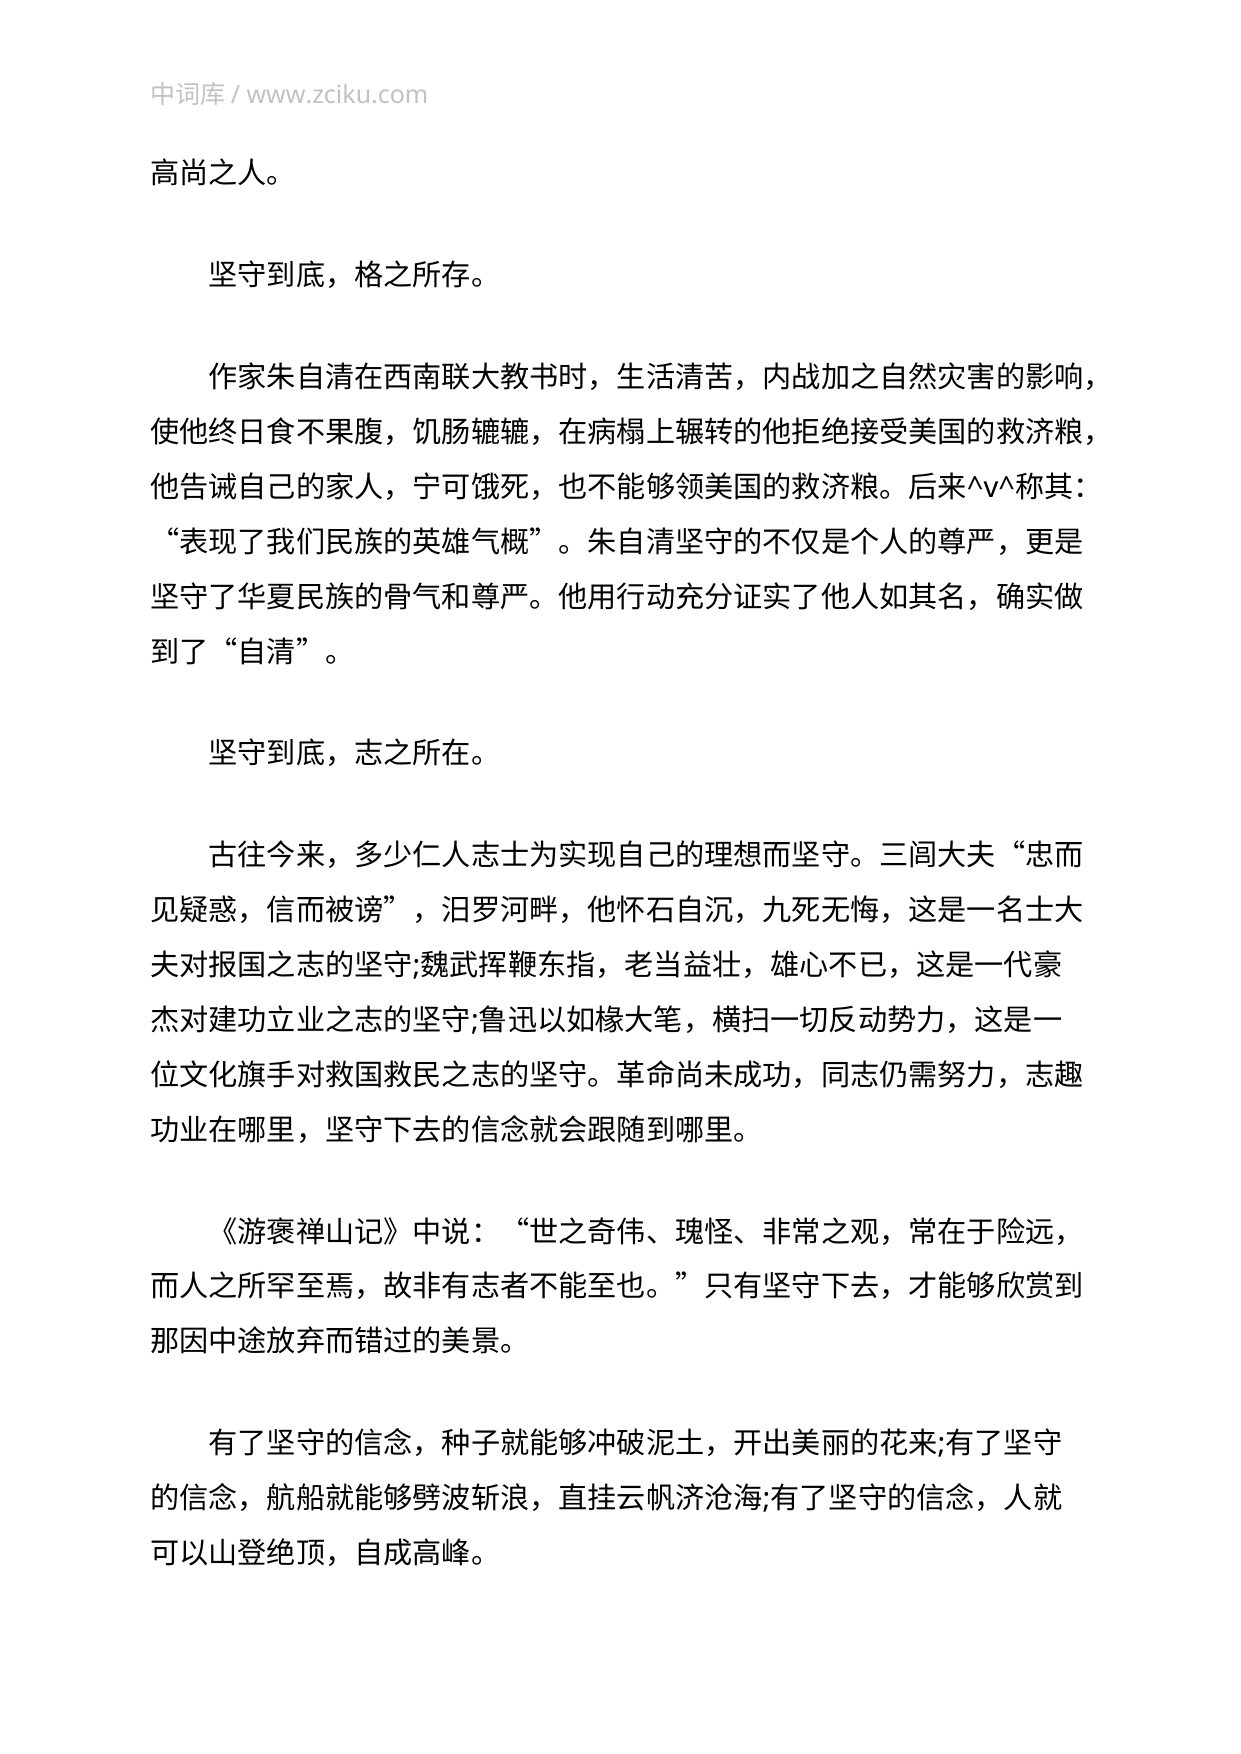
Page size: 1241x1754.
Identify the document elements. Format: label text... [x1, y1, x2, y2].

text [150, 150, 1090, 192]
text 有了坚守的信念，种子就能够冲破泥土，开出美丽的花来;有了坚守的信念，航船就能够劈波斩浪，直挂云帆济沧海;有了坚守的信念，人就可以山登绝顶，自成高峰。 [150, 1420, 1090, 1572]
text 坚守到底，志之所在。 [150, 730, 1090, 772]
text 坚守到底，格之所存。 [150, 252, 1090, 294]
text 作家朱自清在西南联大教书时，生活清苦，内战加之自然灾害的影响，使他终日食不果腹，饥肠辘辘，在病榻上辗转的他拒绝接受美国的救济粮，他告诫自己的家人，宁可饿死，也不能够领美国的救济粮。后来^v^称其：“表现了我们民族的英雄气概”。朱自清坚守的不仅是个人的尊严，更是坚守了华夏民族的骨气和尊严。他用行动充分证实了他人如其名，确实做到了“自清”。 [150, 353, 1090, 670]
text 古往今来，多少仁人志士为实现自己的理想而坚守。三闾大夫“忠而见疑惑，信而被谤”，汨罗河畔，他怀石自沉，九死无悔，这是一名士大夫对报国之志的坚守;魏武挥鞭东指，老当益壮，雄心不已，这是一代豪杰对建功立业之志的坚守;鲁迅以如椽大笔，横扫一切反动势力，这是一位文化旗手对救国救民之志的坚守。革命尚未成功，同志仍需努力，志趣功业在哪里，坚守下去的信念就会跟随到哪里。 [150, 832, 1090, 1149]
text 《游褒禅山记》中说：“世之奇伟、瑰怪、非常之观，常在于险远，而人之所罕至焉，故非有志者不能至也。”只有坚守下去，才能够欣赏到那因中途放弃而错过的美景。 [150, 1208, 1090, 1360]
